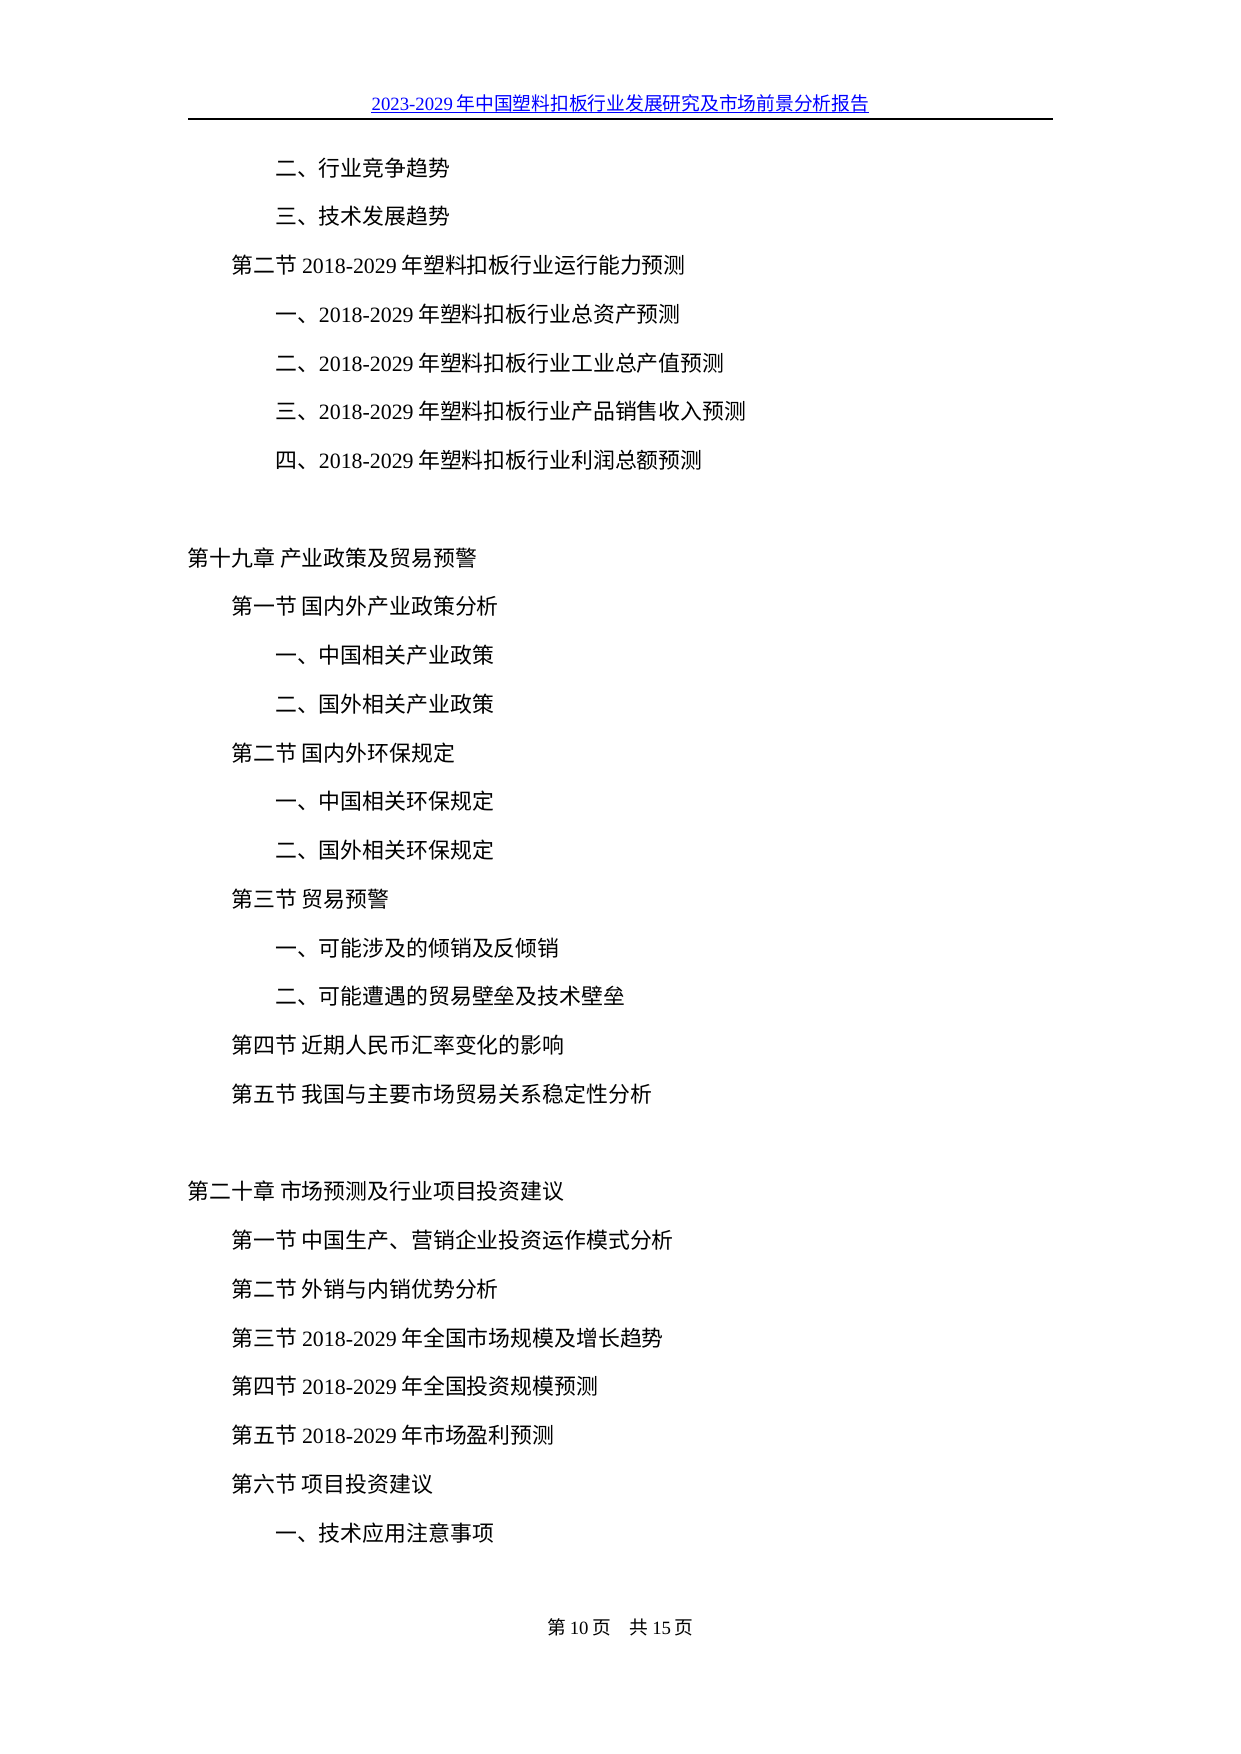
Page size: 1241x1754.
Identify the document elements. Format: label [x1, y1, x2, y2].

text [187, 150, 1053, 1548]
